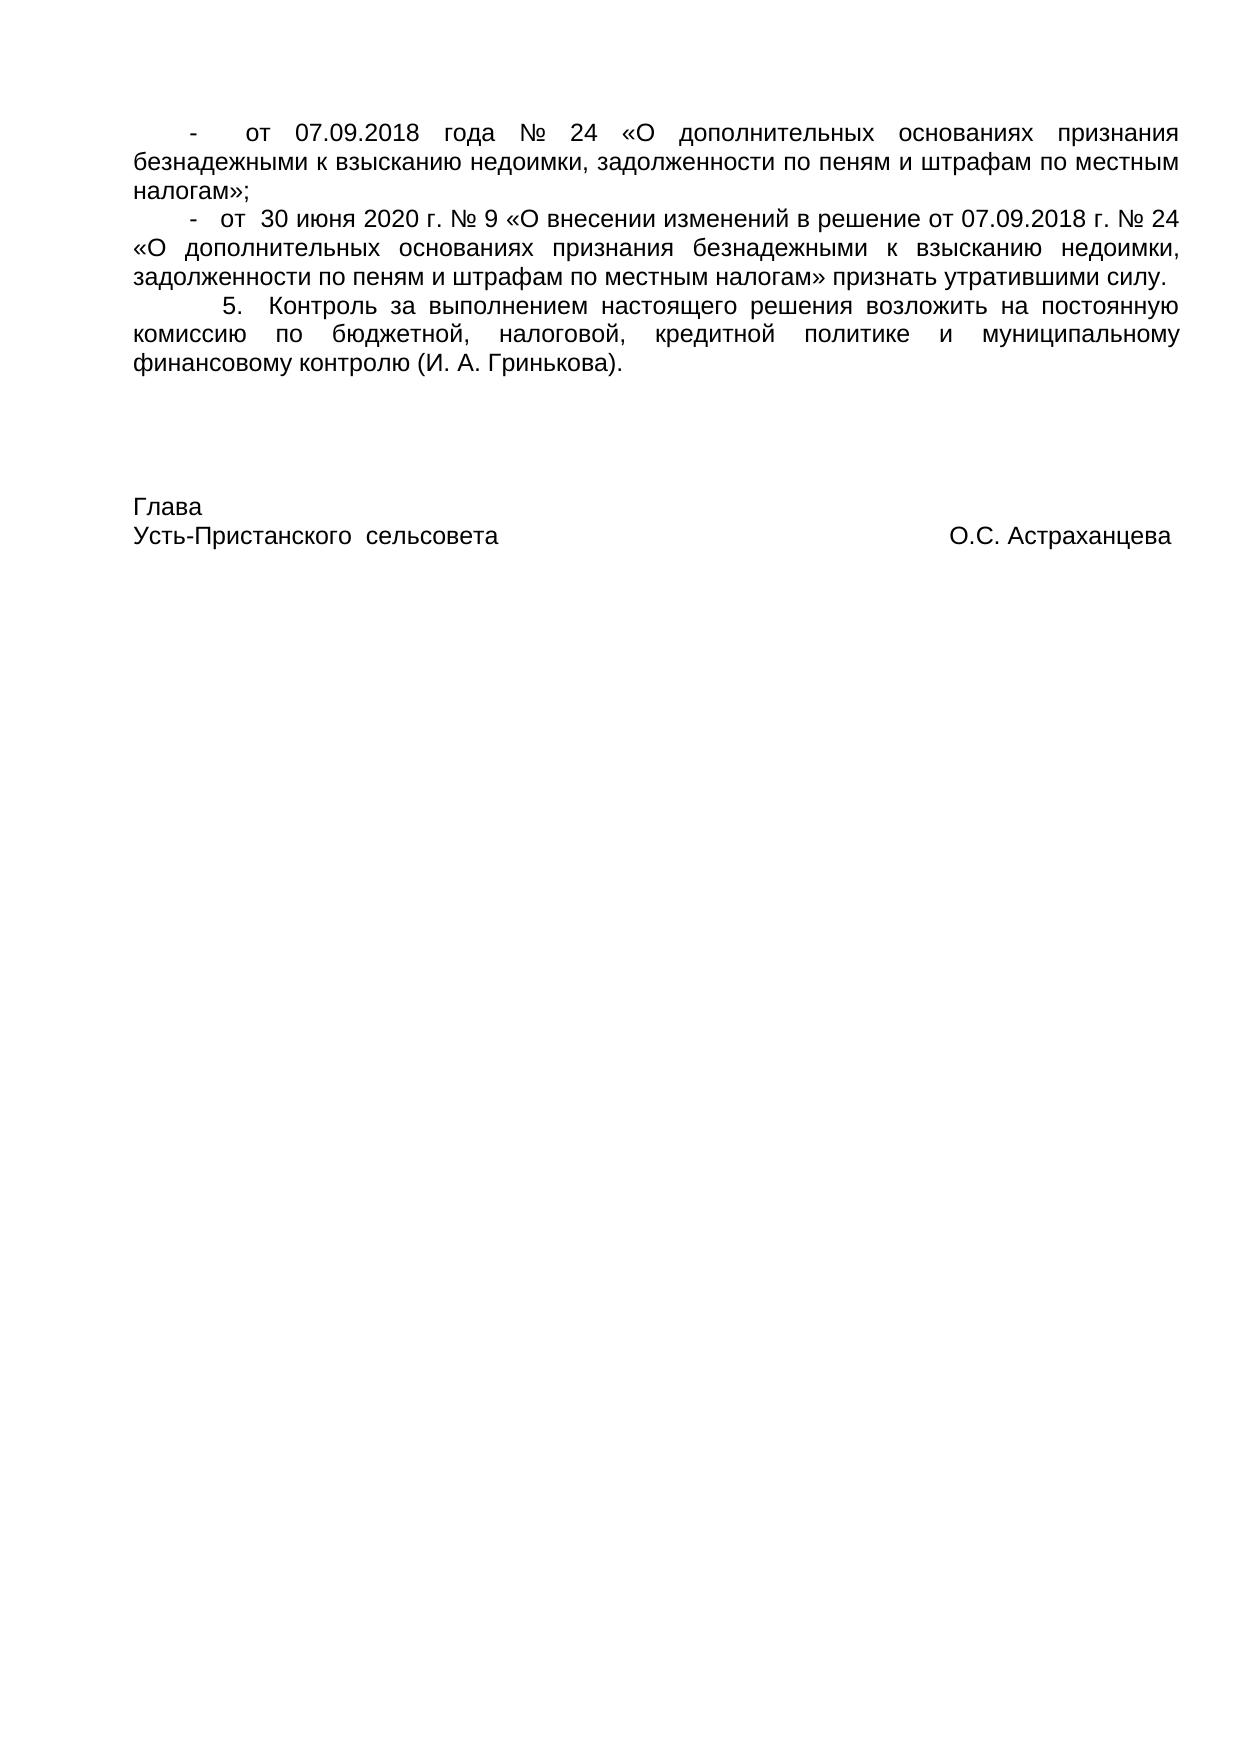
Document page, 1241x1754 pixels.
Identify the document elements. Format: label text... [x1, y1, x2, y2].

text 5. Контроль за выполнением настоящего решения возложить на постоянную комиссию по бюджетной, налоговой, кредитной политике и муниципальному финансовому контролю (И. А. Гринькова). [133, 291, 1181, 377]
text Усть-Пристанского сельсовета О.С. Астраханцева [133, 521, 1181, 549]
text - от 30 июня 2020 г. № 9 «О внесении изменений в решение от 07.09.2018 г. № 24 «О дополнительных основаниях признания безнадежными к взысканию недоимки, задолженности по пеням и штрафам по местным налогам» признать утратившими силу. [133, 204, 1181, 291]
text Глава [133, 492, 1181, 521]
text - от 07.09.2018 года № 24 «О дополнительных основаниях признания безнадежными к взысканию недоимки, задолженности по пеням и штрафам по местным налогам»; [133, 118, 1181, 204]
